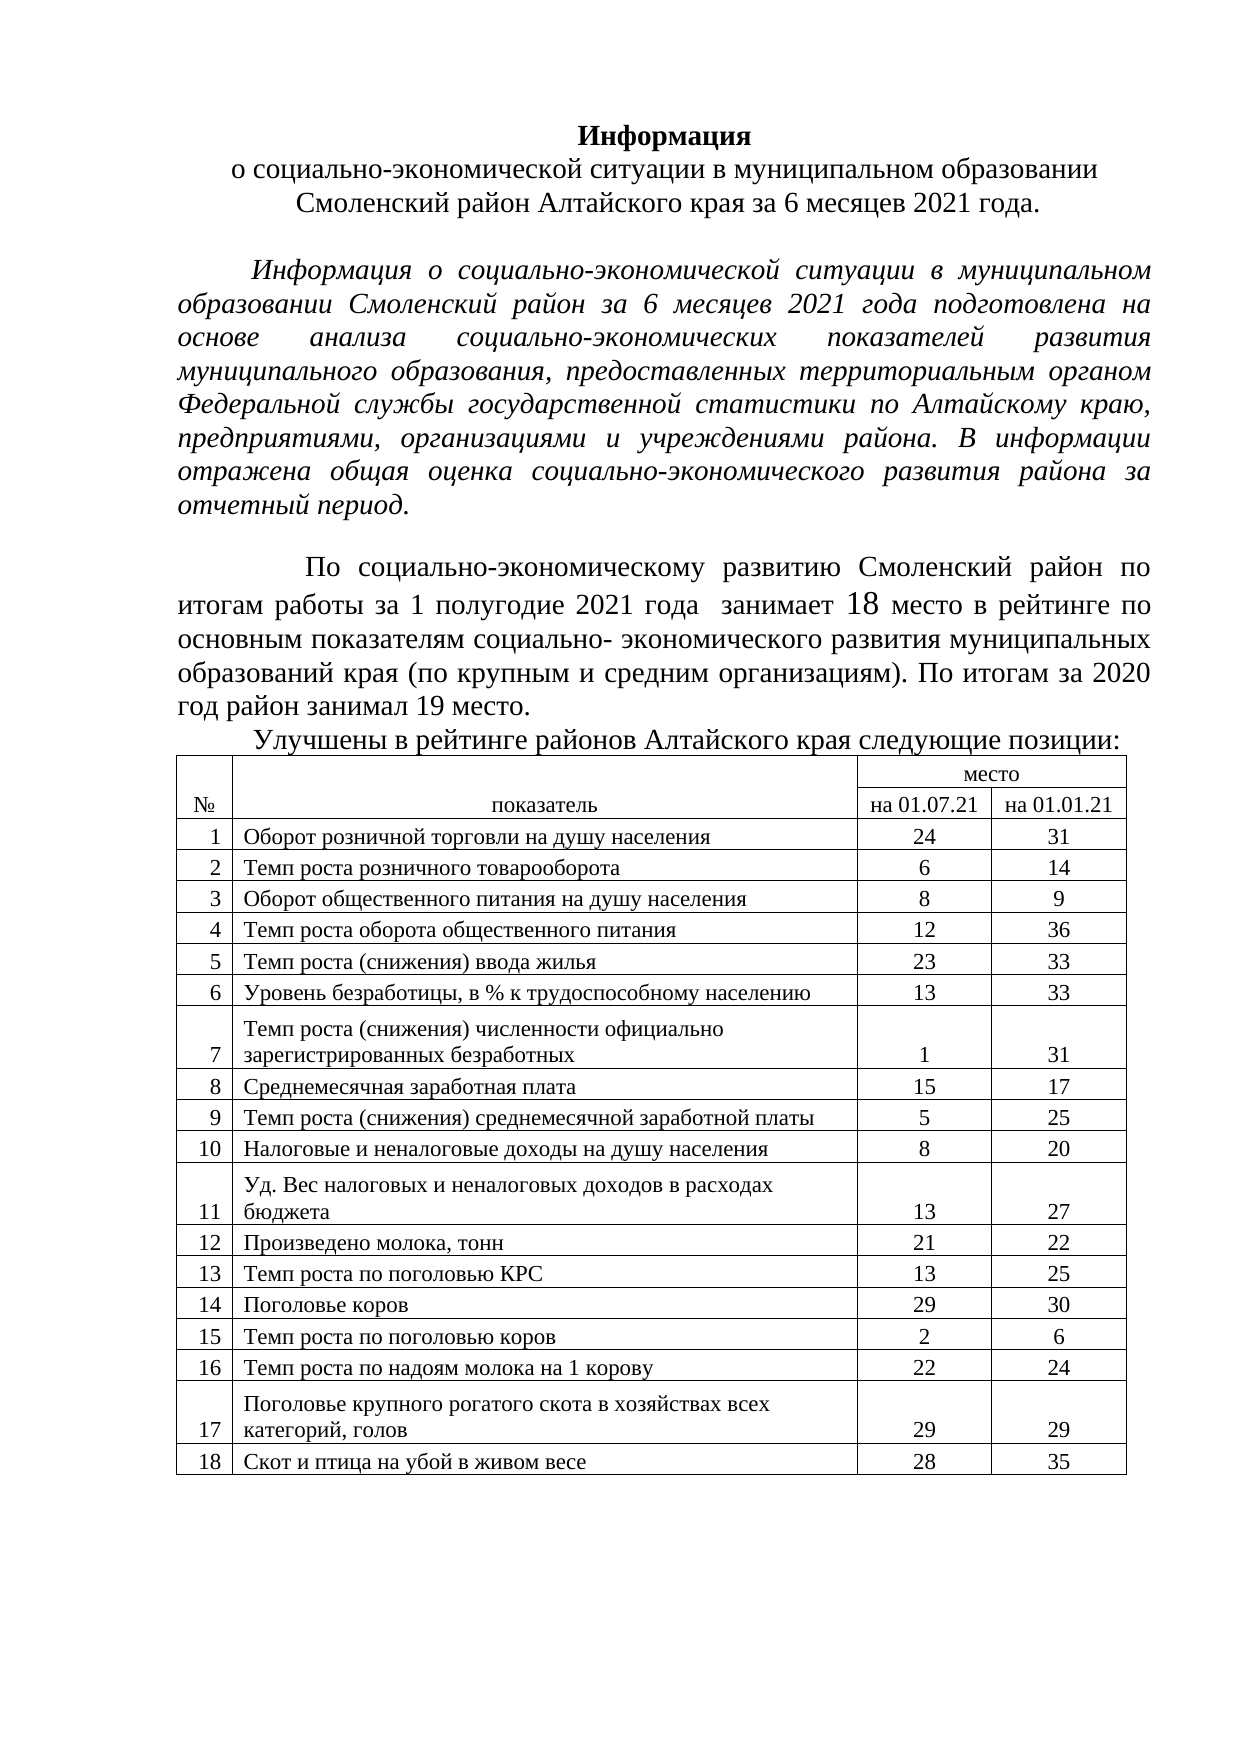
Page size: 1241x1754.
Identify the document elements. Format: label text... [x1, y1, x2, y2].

table_header показатель [233, 756, 857, 818]
table_cell 24 [858, 819, 991, 849]
table_cell 30 [992, 1288, 1126, 1318]
text о социально-экономической ситуации в муниципальном образовании [177, 152, 1152, 185]
table_cell 15 [177, 1319, 232, 1349]
table_cell на 01.01.21 [992, 788, 1126, 818]
table_cell 24 [992, 1350, 1126, 1380]
table_cell 29 [858, 1381, 991, 1443]
table_cell Темп роста (снижения) численности официально зарегистрированных безработных [233, 1006, 857, 1068]
table_cell 2 [177, 850, 232, 880]
table_cell 28 [858, 1444, 991, 1474]
table_cell 25 [992, 1100, 1126, 1130]
table_cell Темп роста по надоям молока на 1 корову [233, 1350, 857, 1380]
table_cell 8 [177, 1069, 232, 1099]
table_cell 36 [992, 913, 1126, 943]
table_cell 5 [177, 944, 232, 974]
text Смоленский район Алтайского края за 6 месяцев 2021 года. [177, 185, 1152, 219]
table_cell 9 [177, 1100, 232, 1130]
table_cell 33 [992, 944, 1126, 974]
table_cell 13 [858, 1256, 991, 1287]
table_cell 29 [992, 1381, 1126, 1443]
table_header № [177, 756, 232, 818]
table_cell 31 [992, 1006, 1126, 1068]
table_cell Среднемесячная заработная плата [233, 1069, 857, 1099]
table_cell 25 [992, 1256, 1126, 1287]
table_cell Поголовье крупного рогатого скота в хозяйствах всех категорий, голов [233, 1381, 857, 1443]
table_cell 7 [177, 1006, 232, 1068]
text Улучшены в рейтинге районов Алтайского края следующие позиции: [177, 722, 1152, 755]
table_cell 12 [858, 913, 991, 943]
table_cell Произведено молока, тонн [233, 1225, 857, 1255]
table_cell 8 [858, 1131, 991, 1162]
table_cell Уровень безработицы, в % к трудоспособному населению [233, 975, 857, 1005]
table_cell 13 [177, 1256, 232, 1287]
text Информация [177, 118, 1152, 152]
table_cell 4 [177, 913, 232, 943]
table_cell 29 [858, 1288, 991, 1318]
table_cell Темп роста оборота общественного питания [233, 913, 857, 943]
text По социально-экономическому развитию Смоленский район по итогам работы за 1 полугодие 2021 года занимает 18 место в рейтинге по основным показателям социально- экономического развития муниципальных образований края (по крупным и средним организациям). По итогам за 2020 год район занимал 19 место. [177, 549, 1152, 722]
table_cell 6 [992, 1319, 1126, 1349]
table_cell Темп роста (снижения) ввода жилья [233, 944, 857, 974]
table_cell Темп роста по поголовью КРС [233, 1256, 857, 1287]
text Информация о социально-экономической ситуации в муниципальном образовании Смоленский район за 6 месяцев 2021 года подготовлена на основе анализа социально-экономических показателей развития муниципального образования, предоставленных территориальным органом Федеральной службы государственной статистики по Алтайскому краю, предприятиями, организациями и учреждениями района. В информации отражена общая оценка социально-экономического развития района за отчетный период. [177, 252, 1152, 521]
table_cell 21 [858, 1225, 991, 1255]
table_cell 22 [992, 1225, 1126, 1255]
table_cell 27 [992, 1163, 1126, 1224]
table_cell 2 [858, 1319, 991, 1349]
table_cell 17 [177, 1381, 232, 1443]
table_cell 20 [992, 1131, 1126, 1162]
table_cell на 01.07.21 [858, 788, 991, 818]
table_cell Темп роста по поголовью коров [233, 1319, 857, 1349]
table_cell 22 [858, 1350, 991, 1380]
table_cell Оборот розничной торговли на душу населения [233, 819, 857, 849]
table_cell 15 [858, 1069, 991, 1099]
table_cell 33 [992, 975, 1126, 1005]
table_cell 6 [858, 850, 991, 880]
table_cell 14 [992, 850, 1126, 880]
table_cell 18 [177, 1444, 232, 1474]
table_cell 5 [858, 1100, 991, 1130]
table_cell Оборот общественного питания на душу населения [233, 881, 857, 912]
table_cell 14 [177, 1288, 232, 1318]
table_cell 17 [992, 1069, 1126, 1099]
table_cell 31 [992, 819, 1126, 849]
table_cell Уд. Вес налоговых и неналоговых доходов в расходах бюджета [233, 1163, 857, 1224]
table_cell 1 [858, 1006, 991, 1068]
table_cell 16 [177, 1350, 232, 1380]
table_cell 35 [992, 1444, 1126, 1474]
table_cell 3 [177, 881, 232, 912]
table_cell 9 [992, 881, 1126, 912]
table_cell 8 [858, 881, 991, 912]
table_cell 13 [858, 975, 991, 1005]
table_cell Темп роста розничного товарооборота [233, 850, 857, 880]
table_cell 10 [177, 1131, 232, 1162]
table_cell Поголовье коров [233, 1288, 857, 1318]
table_cell Темп роста (снижения) среднемесячной заработной платы [233, 1100, 857, 1130]
table_cell 12 [177, 1225, 232, 1255]
table_cell Налоговые и неналоговые доходы на душу населения [233, 1131, 857, 1162]
table_cell 1 [177, 819, 232, 849]
table_header место [858, 756, 1126, 787]
table_cell Скот и птица на убой в живом весе [233, 1444, 857, 1474]
table_cell 13 [858, 1163, 991, 1224]
table_cell 6 [177, 975, 232, 1005]
table_cell 23 [858, 944, 991, 974]
table_cell 11 [177, 1163, 232, 1224]
